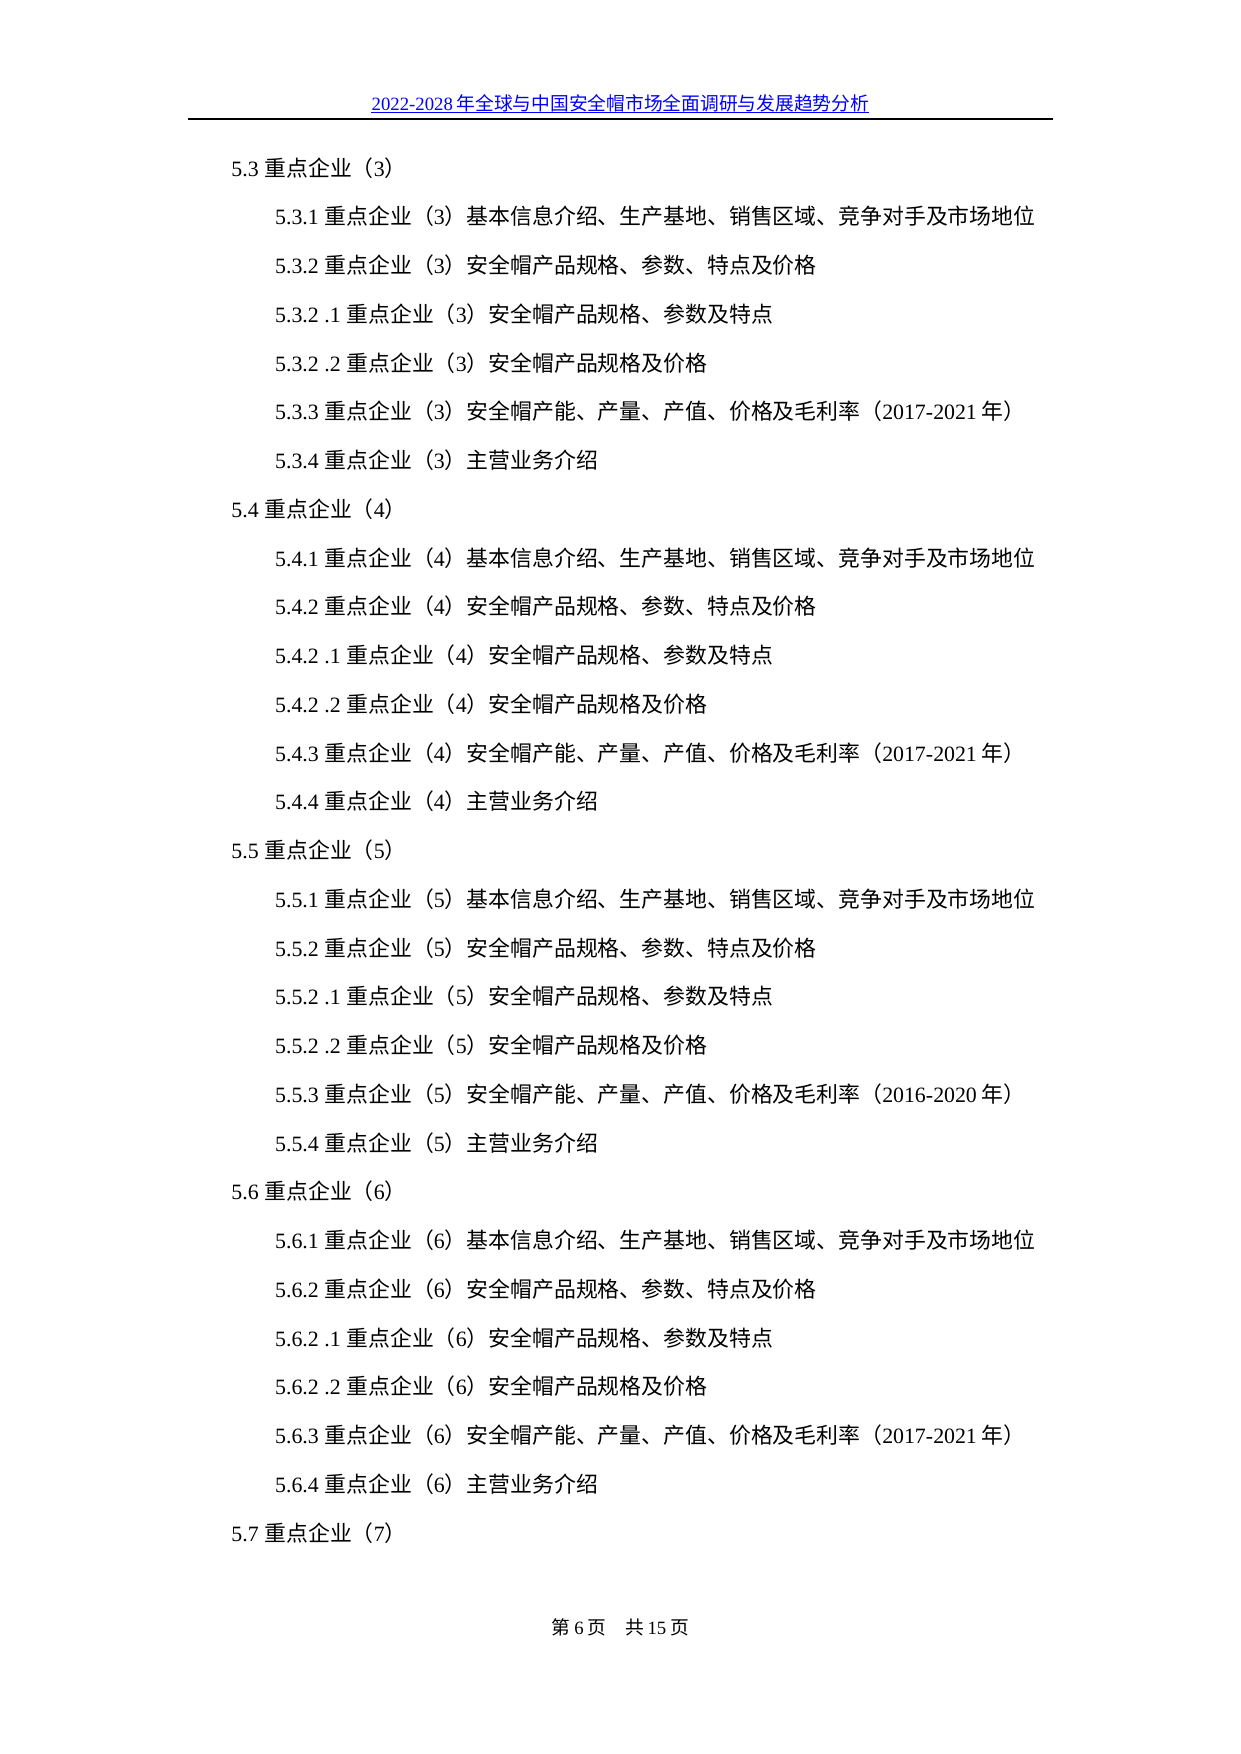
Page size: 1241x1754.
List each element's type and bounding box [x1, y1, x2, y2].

text [187, 150, 1053, 1548]
